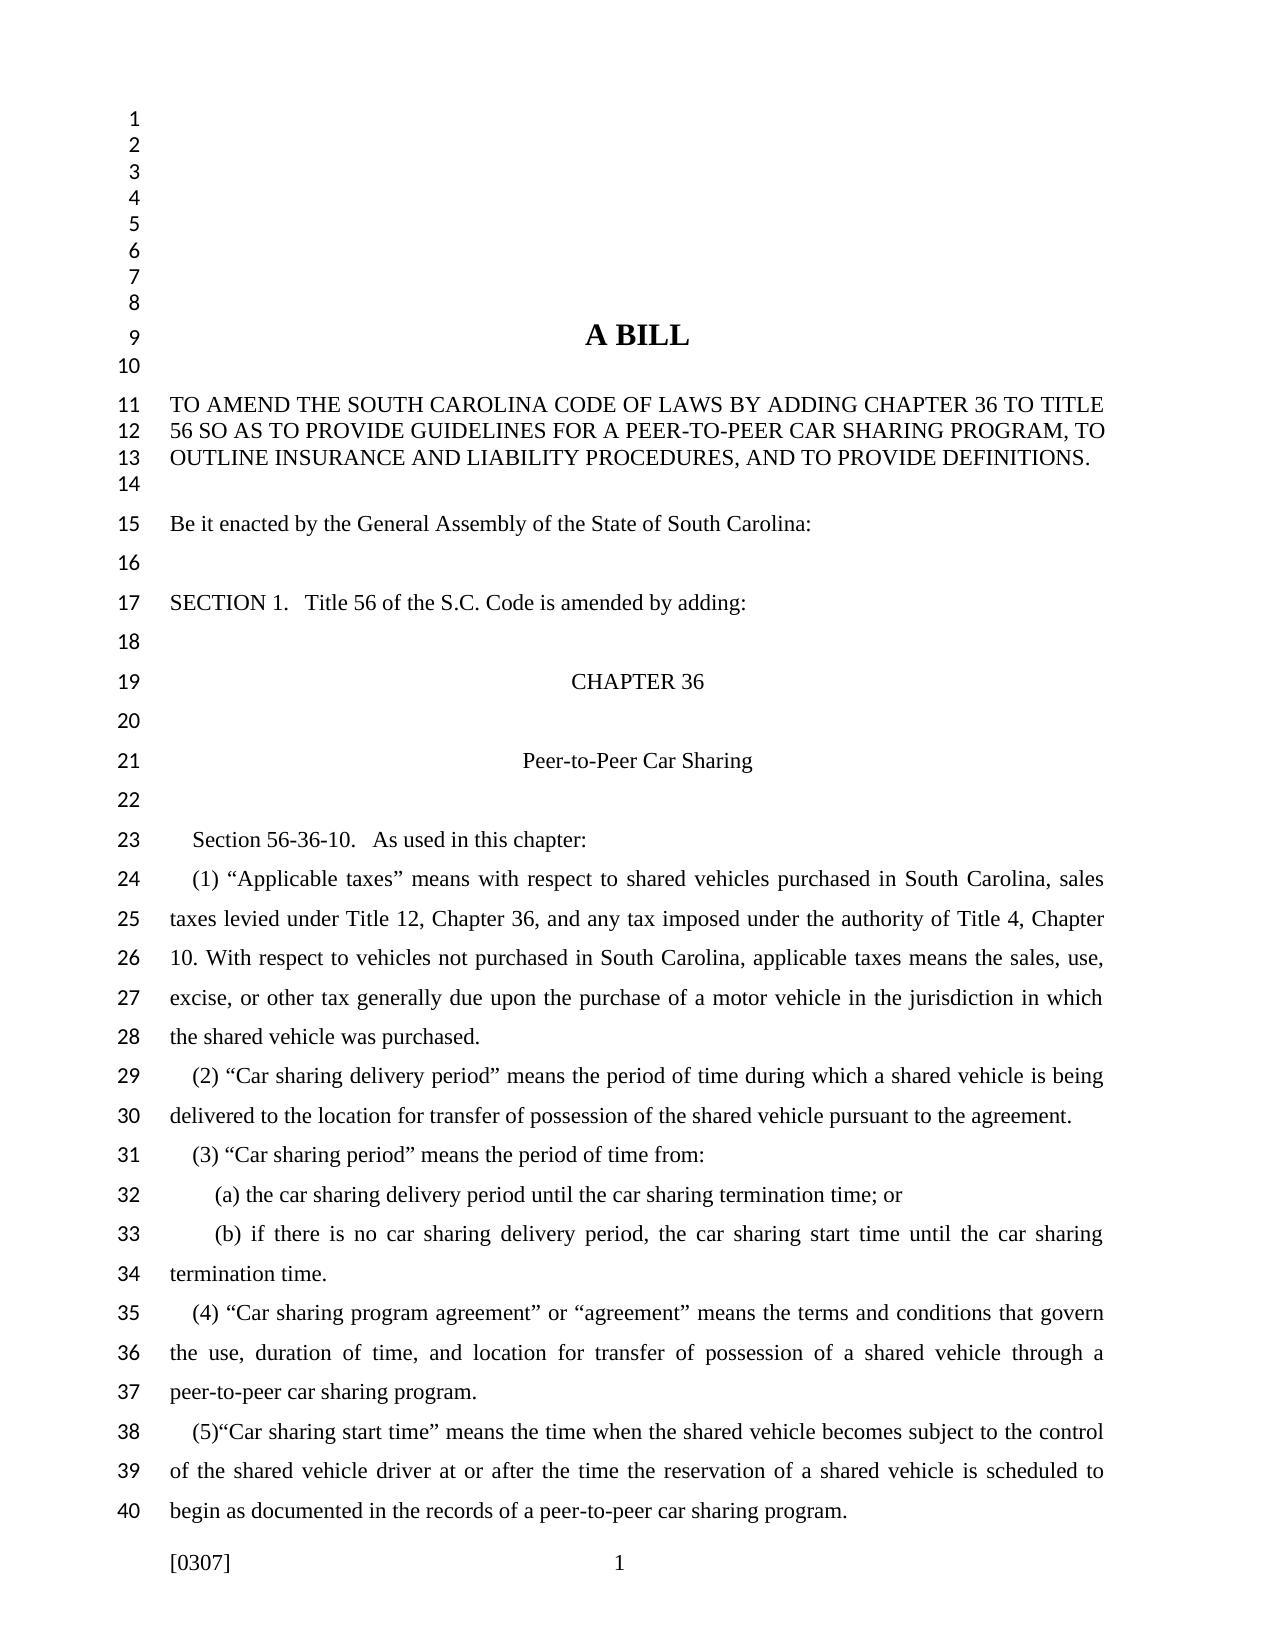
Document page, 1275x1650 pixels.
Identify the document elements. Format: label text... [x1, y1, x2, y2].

text CHAPTER 36 [169, 668, 1106, 694]
text Be it enacted by the General Assembly of the State of South Carolina: [169, 510, 1106, 536]
text Peer‑to‑Peer Car Sharing [169, 747, 1106, 773]
text (b) if there is no car sharing delivery period, the car sharing start time until the car sharing termination time. [169, 1220, 1106, 1286]
text Section 56‑36‑10. As used in this chapter: [169, 826, 1106, 852]
text (3) “Car sharing period” means the period of time from: [169, 1141, 1106, 1168]
text (4) “Car sharing program agreement” or “agreement” means the terms and conditions that govern the use, duration of time, and location for transfer of possession of a shared vehicle through a peer‑to‑peer car sharing program. [169, 1299, 1106, 1405]
text (a) the car sharing delivery period until the car sharing termination time; or [169, 1181, 1106, 1207]
text SECTION 1. Title 56 of the S.C. Code is amended by adding: [169, 589, 1106, 615]
text (1) “Applicable taxes” means with respect to shared vehicles purchased in South Carolina, sales taxes levied under Title 12, Chapter 36, and any tax imposed under the authority of Title 4, Chapter 10. With respect to vehicles not purchased in South Carolina, applicable taxes means the sales, use, excise, or other tax generally due upon the purchase of a motor vehicle in the jurisdiction in which the shared vehicle was purchased. [169, 865, 1106, 1049]
text (5)“Car sharing start time” means the time when the shared vehicle becomes subject to the control of the shared vehicle driver at or after the time the reservation of a shared vehicle is scheduled to begin as documented in the records of a peer‑to‑peer car sharing program. [169, 1418, 1106, 1523]
text (2) “Car sharing delivery period” means the period of time during which a shared vehicle is being delivered to the location for transfer of possession of the shared vehicle pursuant to the agreement. [169, 1062, 1106, 1128]
text A bill [169, 316, 1106, 352]
